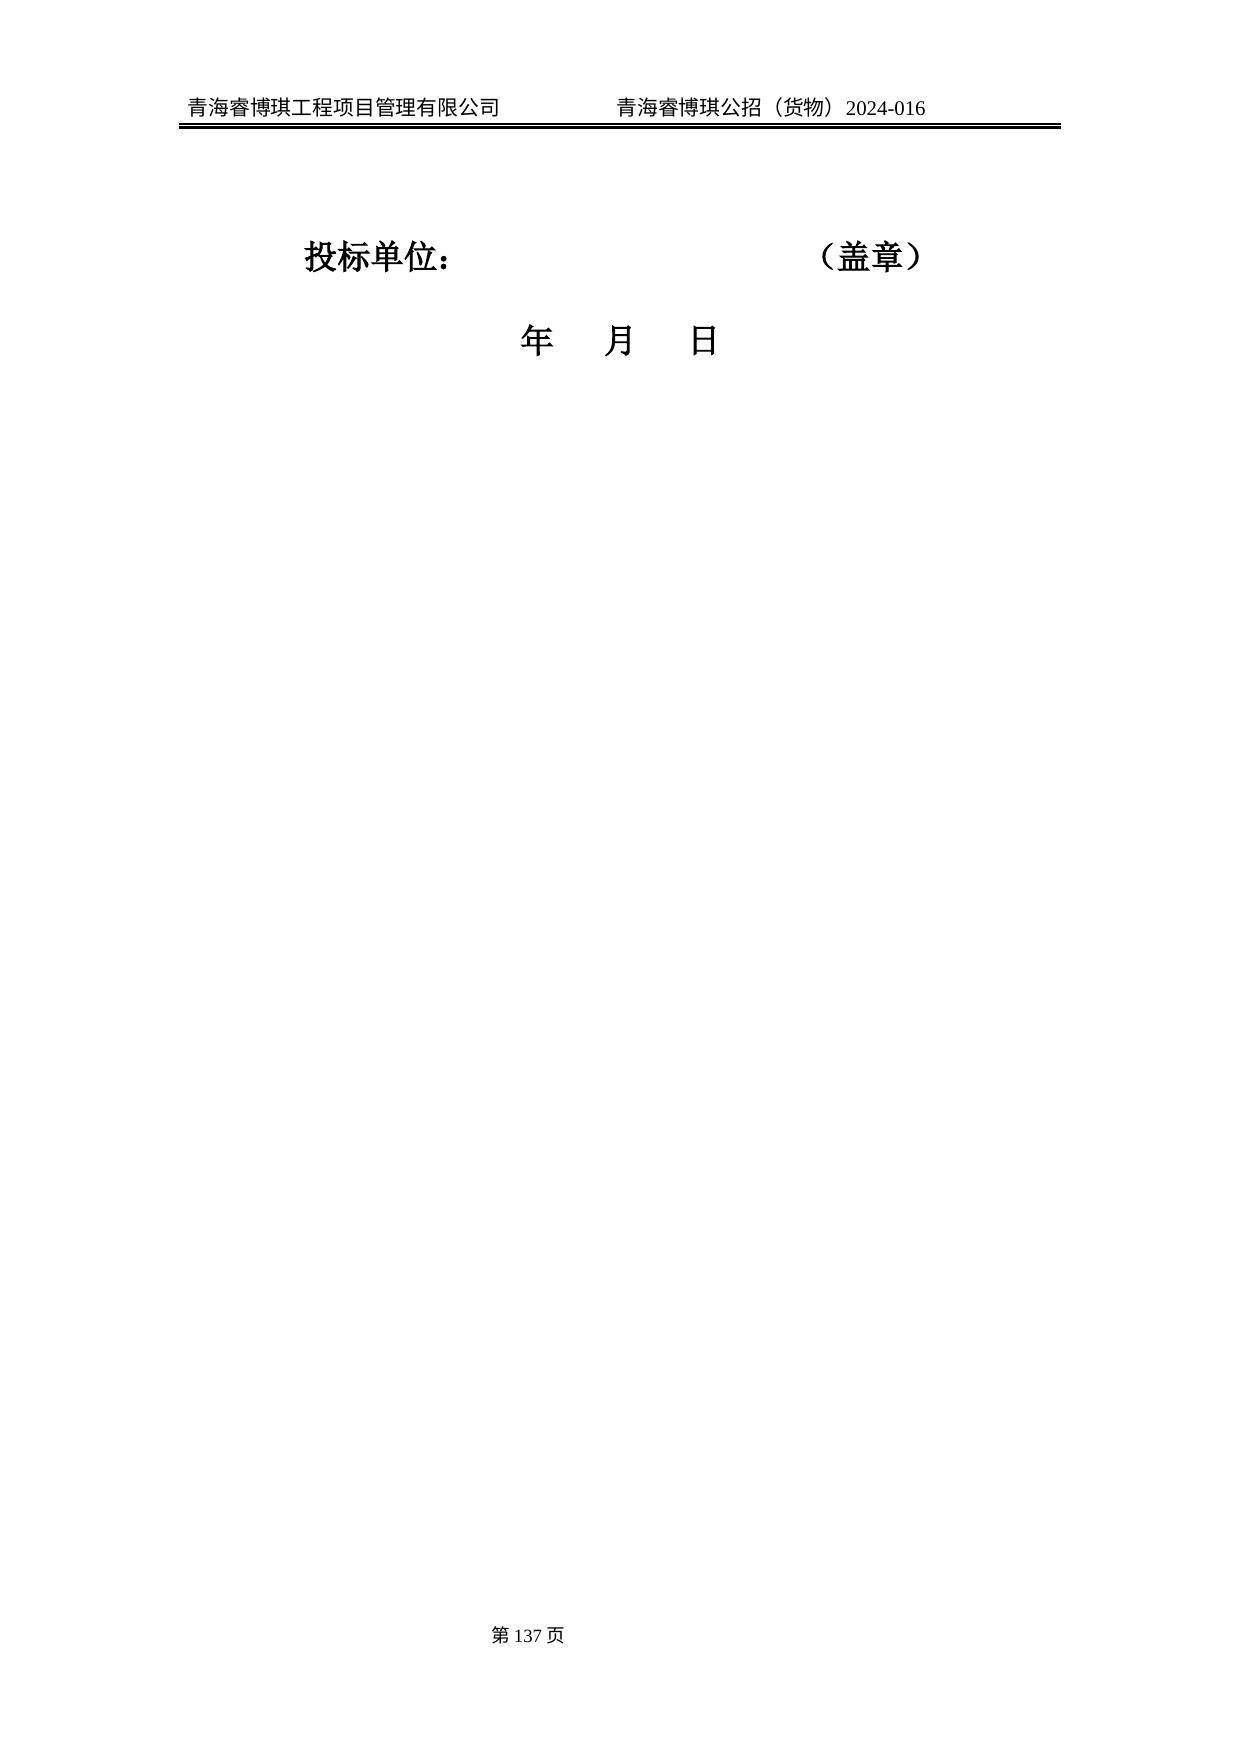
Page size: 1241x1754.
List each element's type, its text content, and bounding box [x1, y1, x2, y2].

text 投标单位： （盖章） [187, 222, 1053, 287]
text 年 月 日 [187, 306, 1053, 371]
